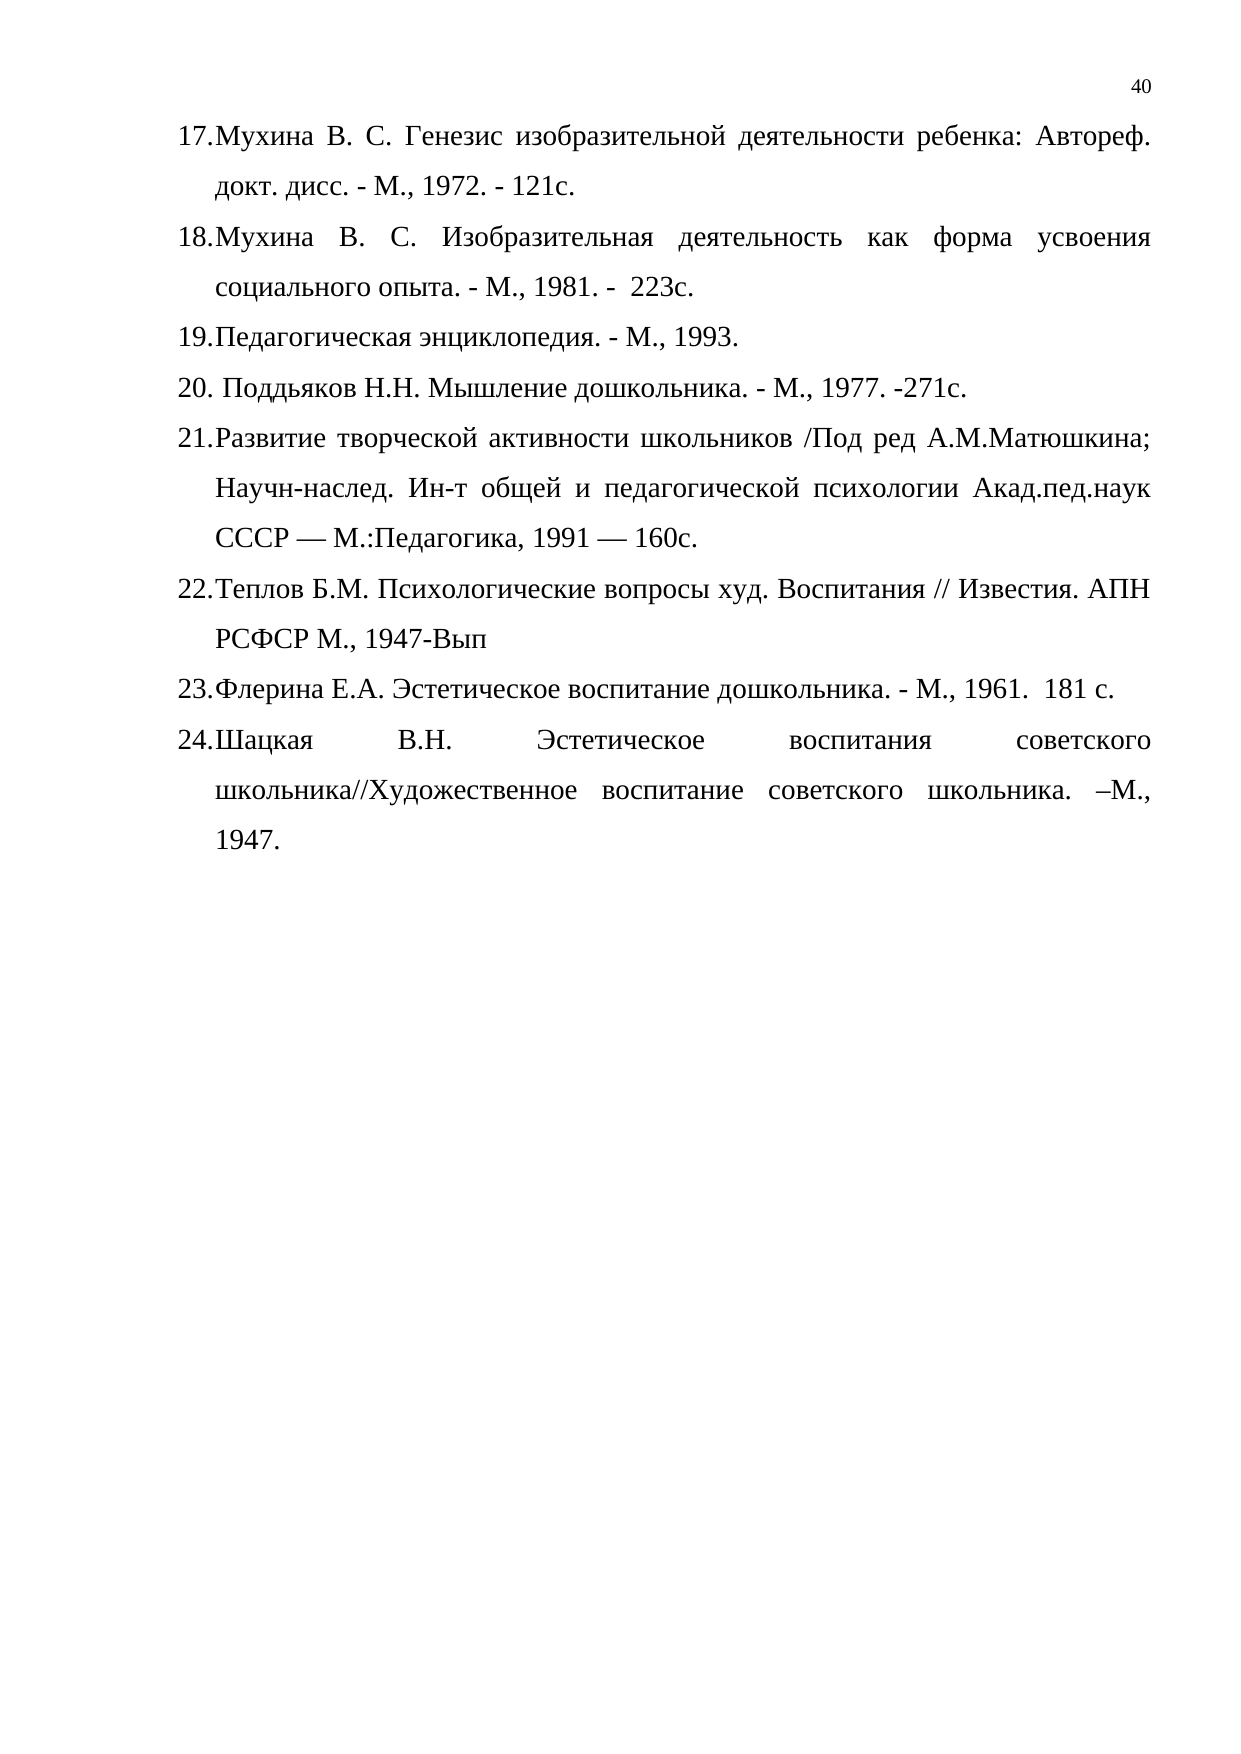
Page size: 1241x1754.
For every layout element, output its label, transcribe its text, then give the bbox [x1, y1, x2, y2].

list Теплов Б.М. Психологические вопросы худ. Воспитания // Известия. АПН РСФСР М., 1947-Вып [177, 571, 1152, 655]
list Мухина В. С. Генезис изобразительной деятельности ребенка: Автореф. докт. дисс. - М., 1972. - 121с. [177, 118, 1152, 202]
list Флерина Е.А. Эстетическое воспитание дошкольника. - М., 1961. 181 с. [177, 672, 1152, 705]
list Поддьяков Н.Н. Мышление дошкольника. - М., 1977. -271с. [177, 370, 1152, 403]
list Педагогическая энциклопедия. - М., 1993. [177, 319, 1152, 353]
list Шацкая В.Н. Эстетическое воспитания советского школьника//Художественное воспитание советского школьника. –М., 1947. [177, 722, 1152, 856]
list Мухина В. С. Изобразительная деятельность как форма усвоения социального опыта. - М., 1981. - 223с. [177, 219, 1152, 303]
list Развитие творческой активности школьников /Под ред А.М.Матюшкина; Научн-наслед. Ин-т общей и педагогической психологии Акад.пед.наук СССР — М.:Педагогика, 1991 — 160с. [177, 420, 1152, 554]
